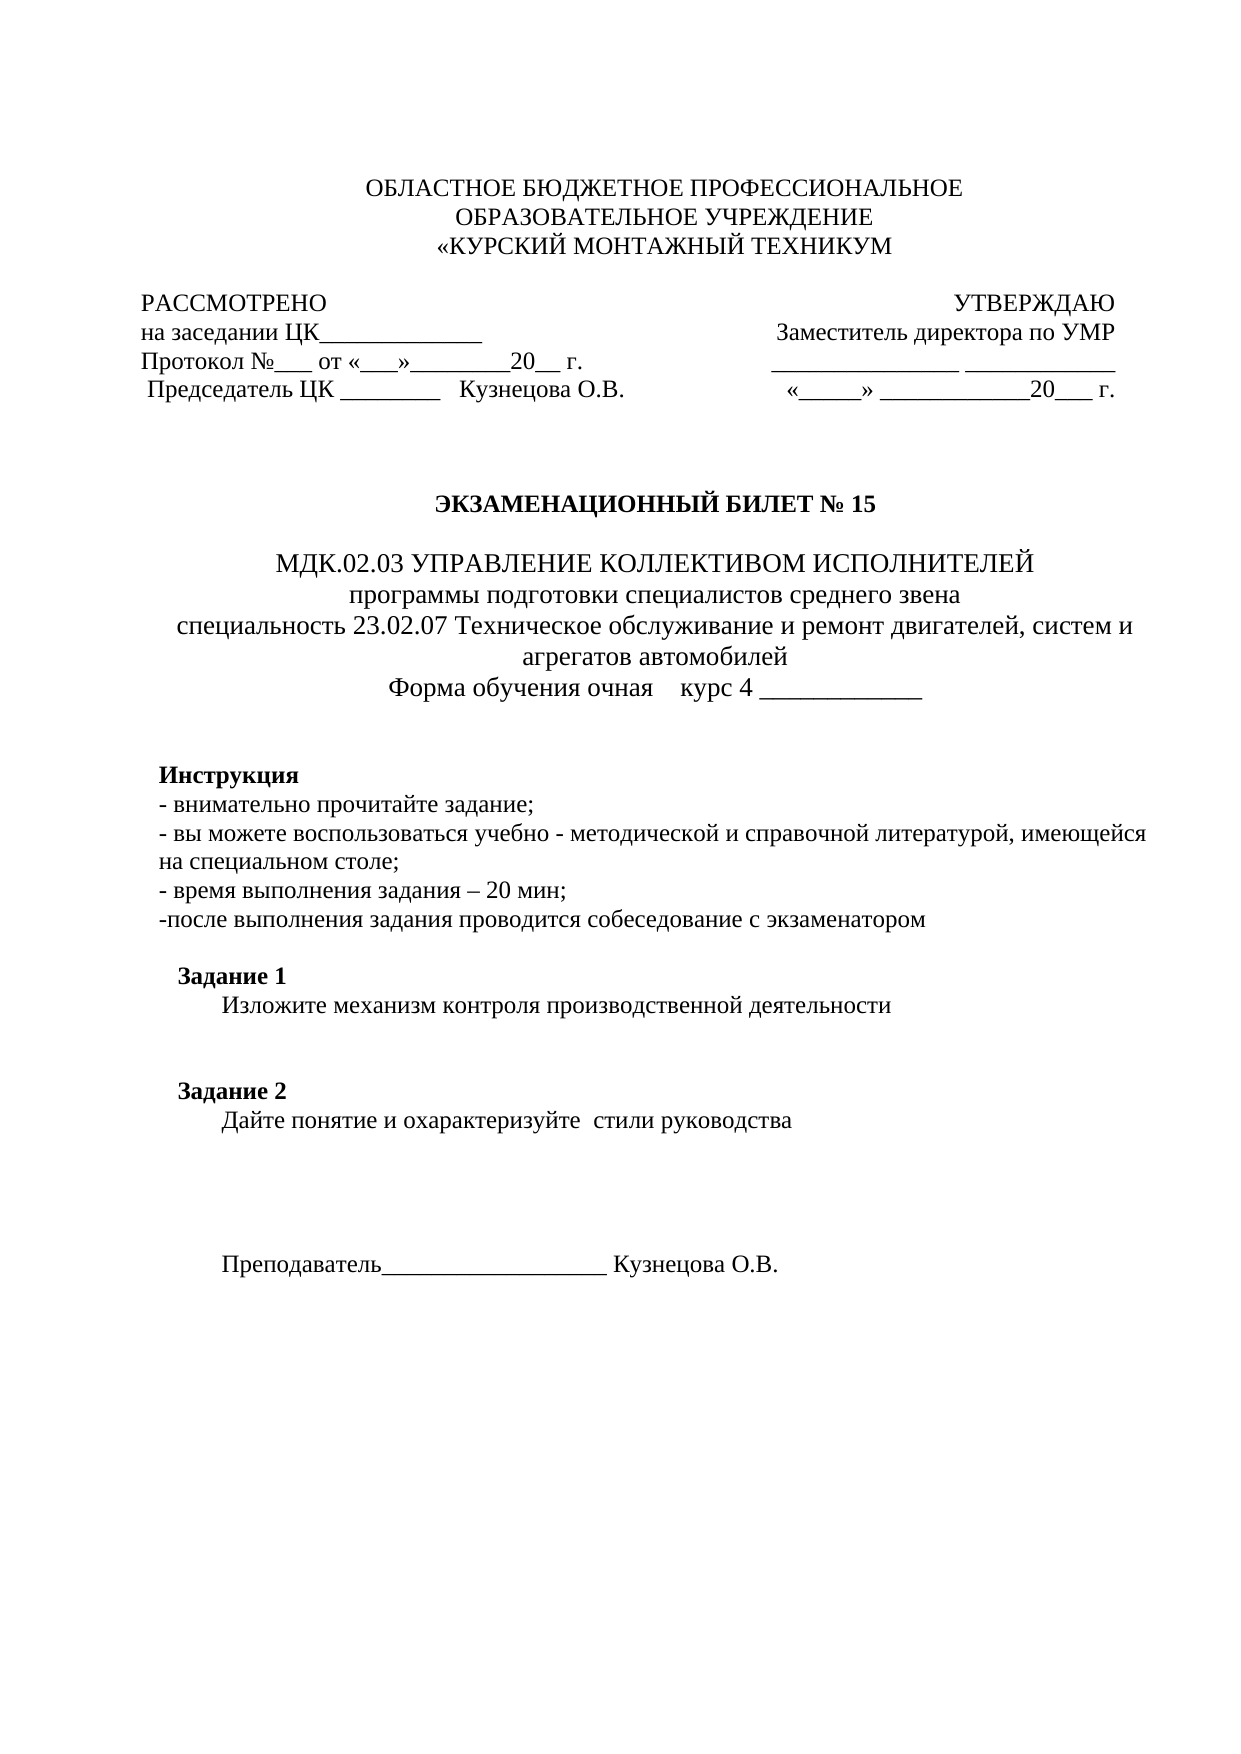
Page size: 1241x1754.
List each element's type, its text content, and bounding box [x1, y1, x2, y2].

text МДК.02.03 УПРАВЛЕНИЕ КОЛЛЕКТИВОМ ИСПОЛНИТЕЛЕЙ [158, 547, 1152, 578]
text Экзаменационный билет № 15 [158, 489, 1152, 518]
text - вы можете воспользоваться учебно - методической и справочной литературой, имеющейся на специальном столе; [158, 818, 1152, 875]
text Инструкция [158, 760, 1152, 789]
text Задание 2 [158, 1076, 1152, 1105]
text Преподаватель__________________ Кузнецова О.В. [221, 1249, 1152, 1278]
text специальность 23.02.07 Техническое обслуживание и ремонт двигателей, систем и агрегатов автомобилей [158, 609, 1152, 672]
text ОБРАЗОВАТЕЛЬНОЕ УЧРЕЖДЕНИЕ [177, 202, 1152, 231]
text Задание 1 [158, 961, 1152, 990]
table_header РАССМОТРЕНО на заседании ЦК_____________ Протокол №___ от «___»________20__ г. Председатель ЦК ________ Кузнецова О.В. [129, 288, 646, 432]
table_header УТВЕРЖДАЮ Заместитель директора по УМР _______________ ____________ «_____» ____________20___ г. [646, 288, 1126, 432]
text - внимательно прочитайте задание; [158, 789, 1152, 818]
text программы подготовки специалистов среднего звена [158, 578, 1152, 609]
text Форма обучения очная курс 4 ____________ [158, 672, 1152, 703]
text Изложите механизм контроля производственной деятельности [221, 990, 1152, 1019]
text «КУРСКИЙ МОНТАЖНЫЙ ТЕХНИКУМ [177, 231, 1152, 259]
text ОБЛАСТНОЕ БЮДЖЕТНОЕ ПРОФЕССИОНАЛЬНОЕ [177, 173, 1152, 202]
text -после выполнения задания проводится собеседование с экзаменатором [158, 904, 1152, 933]
text - время выполнения задания – 20 мин; [158, 875, 1152, 904]
text Дайте понятие и охарактеризуйте стили руководства [221, 1105, 1152, 1134]
